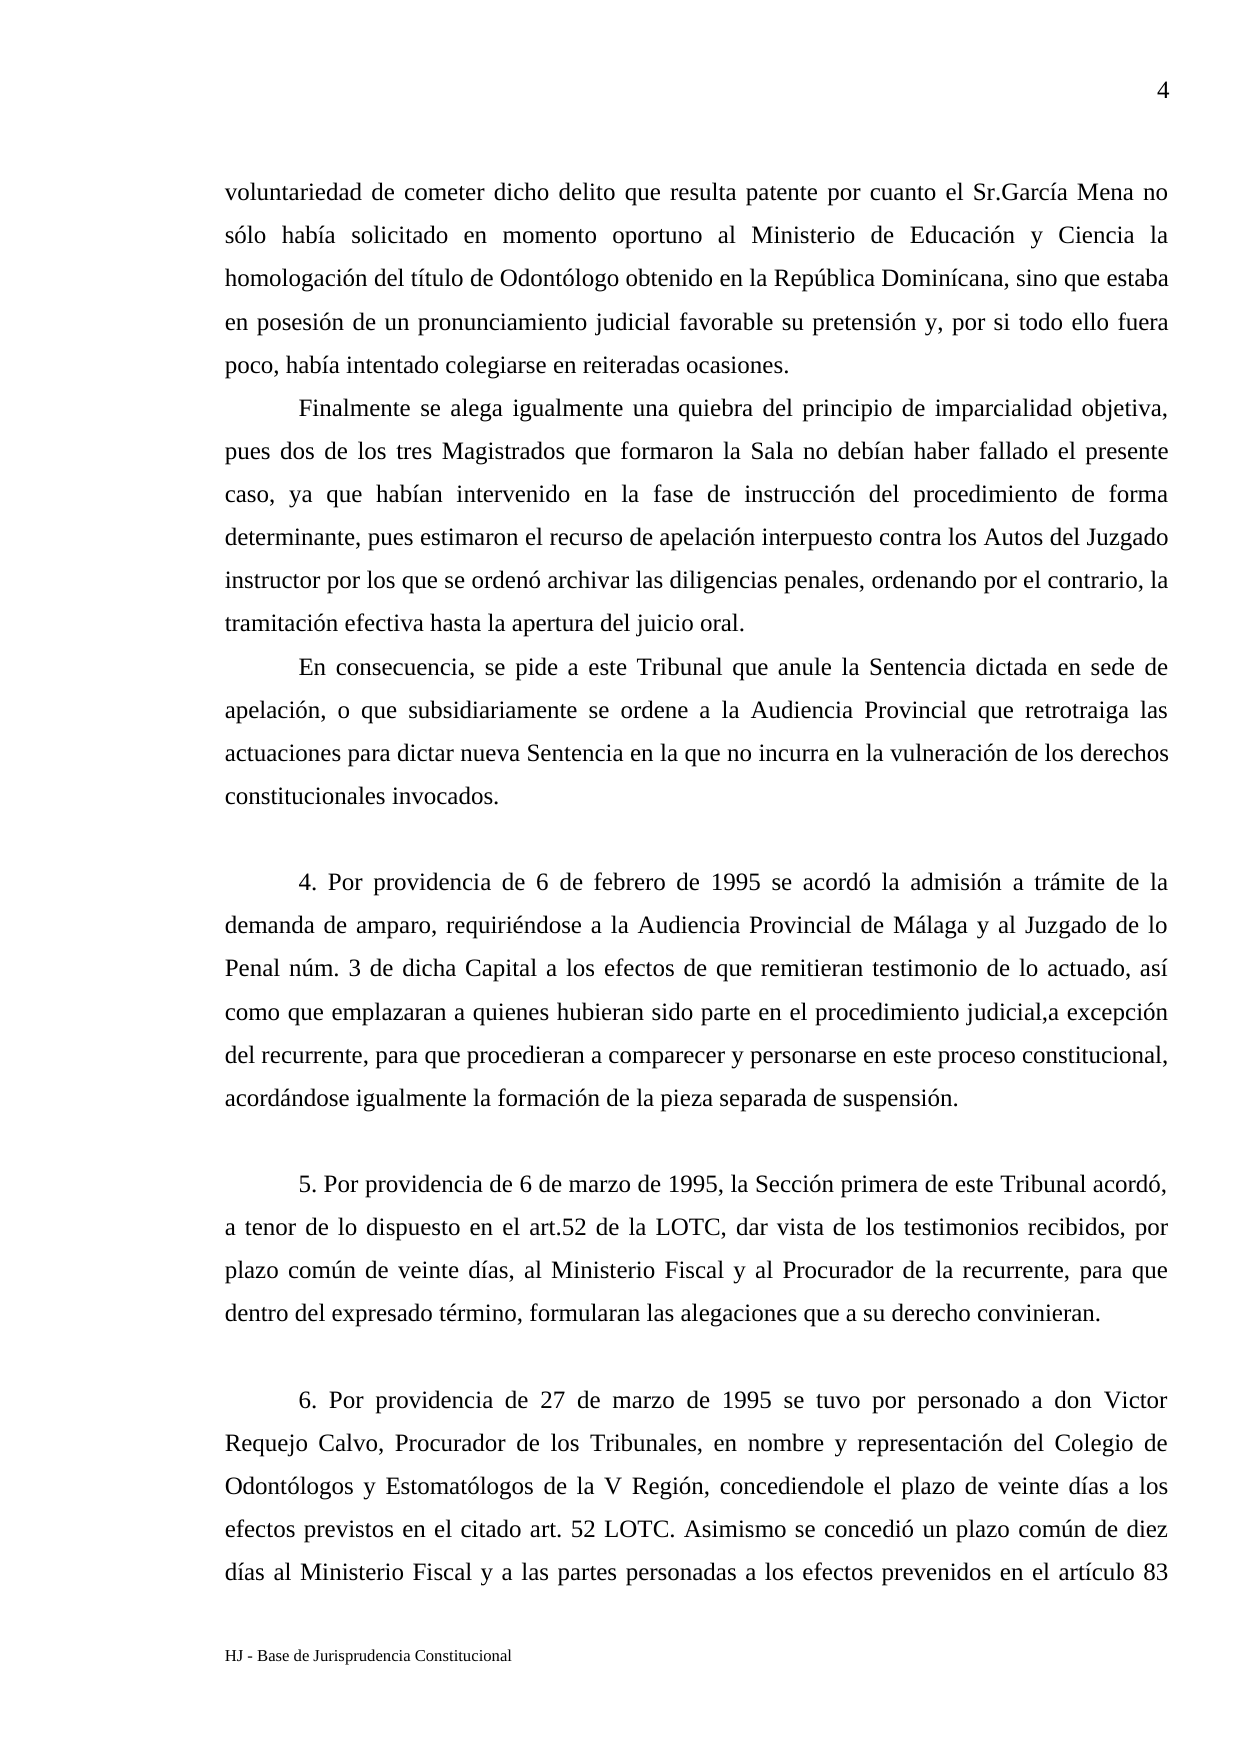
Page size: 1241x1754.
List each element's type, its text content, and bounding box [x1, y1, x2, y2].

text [224, 1385, 1169, 1586]
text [224, 177, 1169, 378]
text 4. Por providencia de 6 de febrero de 1995 se acordó la admisión a trámite de la demanda de amparo, requiriéndose a la Audiencia Provincial de Málaga y al Juzgado de lo Penal núm. 3 de dicha Capital a los efectos de que remitieran testimonio de lo actuado, así como que emplazaran a quienes hubieran sido parte en el procedimiento judicial,a excepción del recurrente, para que procedieran a comparecer y personarse en este proceso constitucional, acordándose igualmente la formación de la pieza separada de suspensión. [224, 867, 1169, 1112]
text Finalmente se alega igualmente una quiebra del principio de imparcialidad objetiva, pues dos de los tres Magistrados que formaron la Sala no debían haber fallado el presente caso, ya que habían intervenido en la fase de instrucción del procedimiento de forma determinante, pues estimaron el recurso de apelación interpuesto contra los Autos del Juzgado instructor por los que se ordenó archivar las diligencias penales, ordenando por el contrario, la tramitación efectiva hasta la apertura del juicio oral. [224, 393, 1169, 637]
text 5. Por providencia de 6 de marzo de 1995, la Sección primera de este Tribunal acordó, a tenor de lo dispuesto en el art.52 de la LOTC, dar vista de los testimonios recibidos, por plazo común de veinte días, al Ministerio Fiscal y al Procurador de la recurrente, para que dentro del expresado término, formularan las alegaciones que a su derecho convinieran. [224, 1169, 1169, 1327]
text En consecuencia, se pide a este Tribunal que anule la Sentencia dictada en sede de apelación, o que subsidiariamente se ordene a la Audiencia Provincial que retrotraiga las actuaciones para dictar nueva Sentencia en la que no incurra en la vulneración de los derechos constitucionales invocados. [224, 652, 1169, 810]
